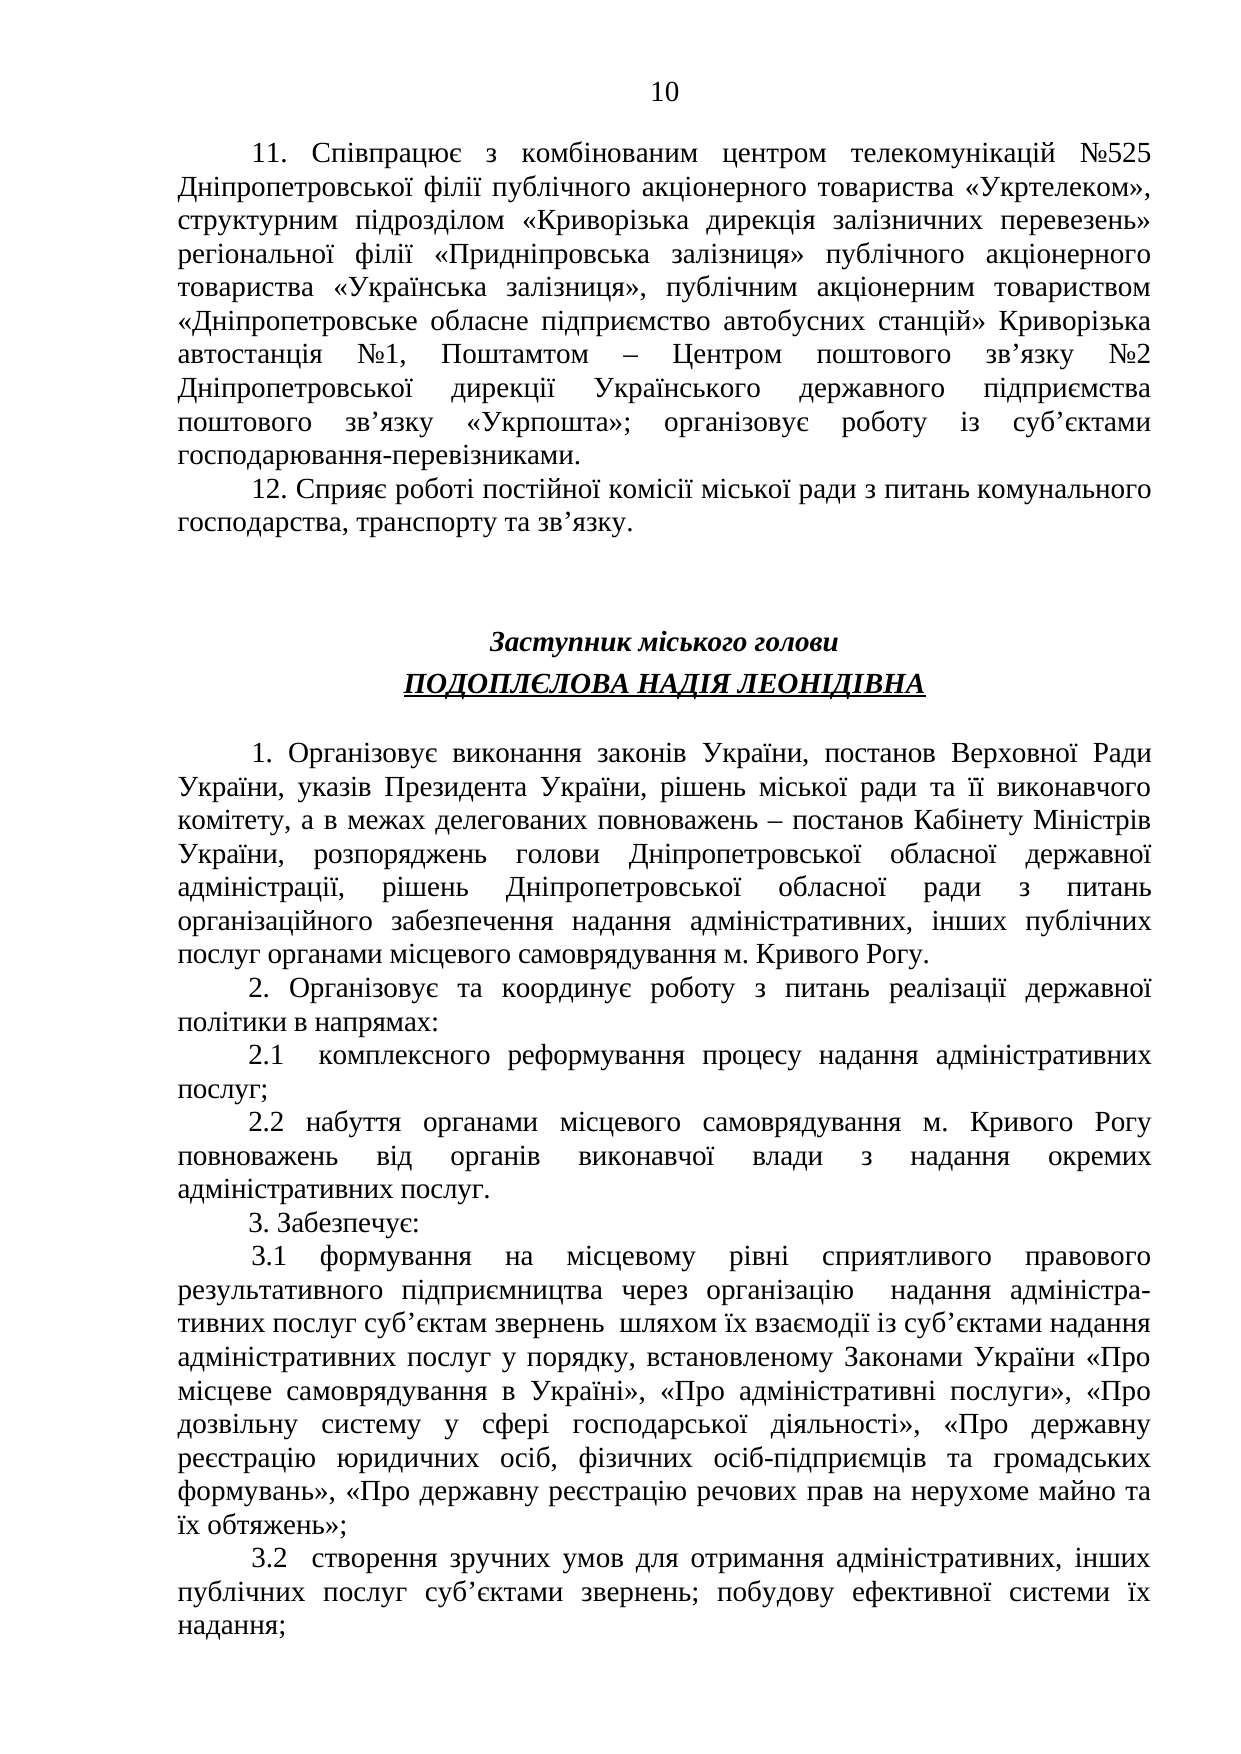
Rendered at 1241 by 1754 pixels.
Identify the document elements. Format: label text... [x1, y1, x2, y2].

list 1. Організовує виконання законів України, постанов Верховної Ради України, указів Президента України, рішень міської ради та її виконавчого комітету, а в межах делегованих повноважень – постанов Кабінету Міністрів України, розпоряджень голови Дніпропетровської обласної державної адміністрації, рішень Дніпропетровської обласної ради з питань організаційного забезпечення надання адміністративних, інших публічних послуг органами місцевого самоврядування м. Кривого Рогу. [177, 735, 1152, 970]
list 3.1 формування на місцевому рівні сприятливого правового результативного підприємництва через організацію надання адміністра-тивних послуг суб’єктам звернень шляхом їх взаємодії із суб’єктами надання адміністративних послуг у порядку, встановленому Законами України «Про місцеве самоврядування в Україні», «Про адміністративні послуги», «Про дозвільну систему у сфері господарської діяльності», «Про державну реєстрацію юридичних осіб, фізичних осіб-підприємців та громадських формувань», «Про державну реєстрацію речових прав на нерухоме майно та їх обтяжень»; [177, 1238, 1152, 1540]
text 2. Організовує та координує роботу з питань реалізації державної політики в напрямах: [177, 970, 1152, 1037]
text Заступник міського голови [177, 624, 1152, 658]
text 2.1 комплексного реформування процесу надання адміністративних послуг; [177, 1037, 1152, 1104]
text 12. Сприяє роботі постійної комісії міської ради з питань комунального господарства, транспорту та зв’язку. [177, 471, 1152, 538]
text 2.2 набуття органами місцевого самоврядування м. Кривого Рогу повноважень від органів виконавчої влади з надання окремих адміністративних послуг. [177, 1104, 1152, 1205]
text 3.2 створення зручних умов для отримання адміністративних, інших публічних послуг суб’єктами звернень; побудову ефективної системи їх надання; [177, 1540, 1152, 1641]
text 3. Забезпечує: [177, 1205, 1152, 1238]
text ПОДОПЛЄЛОВА НАДІЯ ЛЕОНІДІВНА [177, 666, 1152, 699]
text 11. Співпрацює з комбінованим центром телекомунікацій №525 Дніпропетровської філії публічного акціонерного товариства «Укртелеком», структурним підрозділом «Криворізька дирекція залізничних перевезень» регіональної філії «Придніпровська залізниця» публічного акціонерного товариства «Українська залізниця», публічним акціонерним товариством «Дніпропетровське обласне підприємство автобусних станцій» Криворізька автостанція №1, Поштамтом – Центром поштового зв’язку №2 Дніпропетровської дирекції Українського державного підприємства поштового зв’язку «Укрпошта»; організовує роботу із суб’єктами господарювання-перевізниками. [177, 135, 1152, 471]
